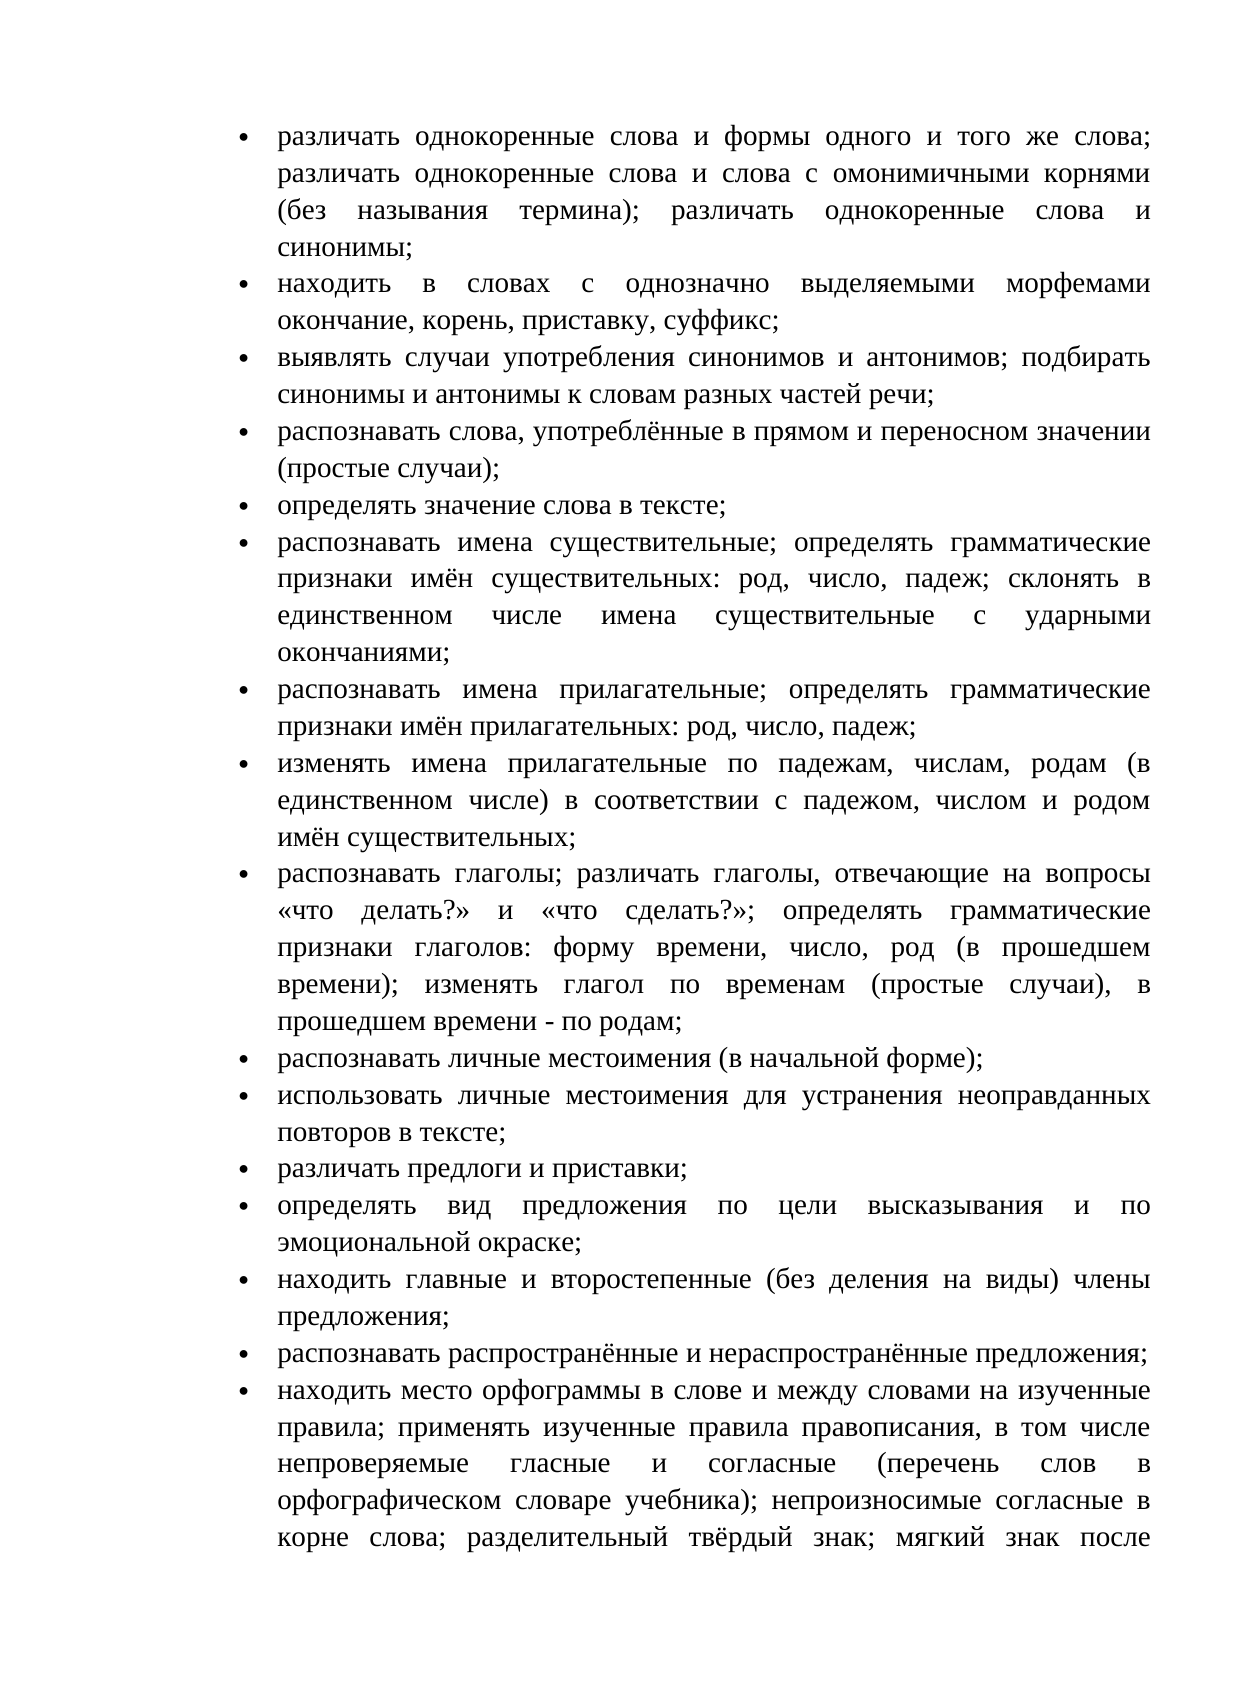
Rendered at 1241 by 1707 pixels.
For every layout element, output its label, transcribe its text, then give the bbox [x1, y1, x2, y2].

list распознавать распространённые и нераспространённые предложения; [239, 1335, 1152, 1368]
list различать предлоги и приставки; [239, 1151, 1152, 1184]
list различать однокоренные слова и формы одного и того же слова; различать однокоренные слова и слова с омонимичными корнями (без называния термина); различать однокоренные слова и синонимы; [239, 118, 1152, 262]
list использовать личные местоимения для устранения неоправданных повторов в тексте; [239, 1077, 1152, 1147]
list распознавать глаголы; различать глаголы, отвечающие на вопросы «что делать?» и «что сделать?»; определять грамматические признаки глаголов: форму времени, число, род (в прошедшем времени); изменять глагол по временам (простые случаи), в прошедшем времени ‑ по родам; [239, 856, 1152, 1037]
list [239, 1372, 1152, 1553]
list определять значение слова в тексте; [239, 487, 1152, 520]
list изменять имена прилагательные по падежам, числам, родам (в единственном числе) в соответствии с падежом, числом и родом имён существительных; [239, 745, 1152, 852]
list выявлять случаи употребления синонимов и антонимов; подбирать синонимы и антонимы к словам разных частей речи; [239, 339, 1152, 410]
list находить главные и второстепенные (без деления на виды) члены предложения; [239, 1261, 1152, 1332]
list находить в словах с однозначно выделяемыми морфемами окончание, корень, приставку, суффикс; [239, 266, 1152, 336]
list распознавать слова, употреблённые в прямом и переносном значении (простые случаи); [239, 413, 1152, 483]
list распознавать имена прилагательные; определять грамматические признаки имён прилагательных: род, число, падеж; [239, 671, 1152, 742]
list распознавать личные местоимения (в начальной форме); [239, 1040, 1152, 1073]
list определять вид предложения по цели высказывания и по эмоциональной окраске; [239, 1187, 1152, 1258]
list распознавать имена существительные; определять грамматические признаки имён существительных: род, число, падеж; склонять в единственном числе имена существительные с ударными окончаниями; [239, 524, 1152, 668]
